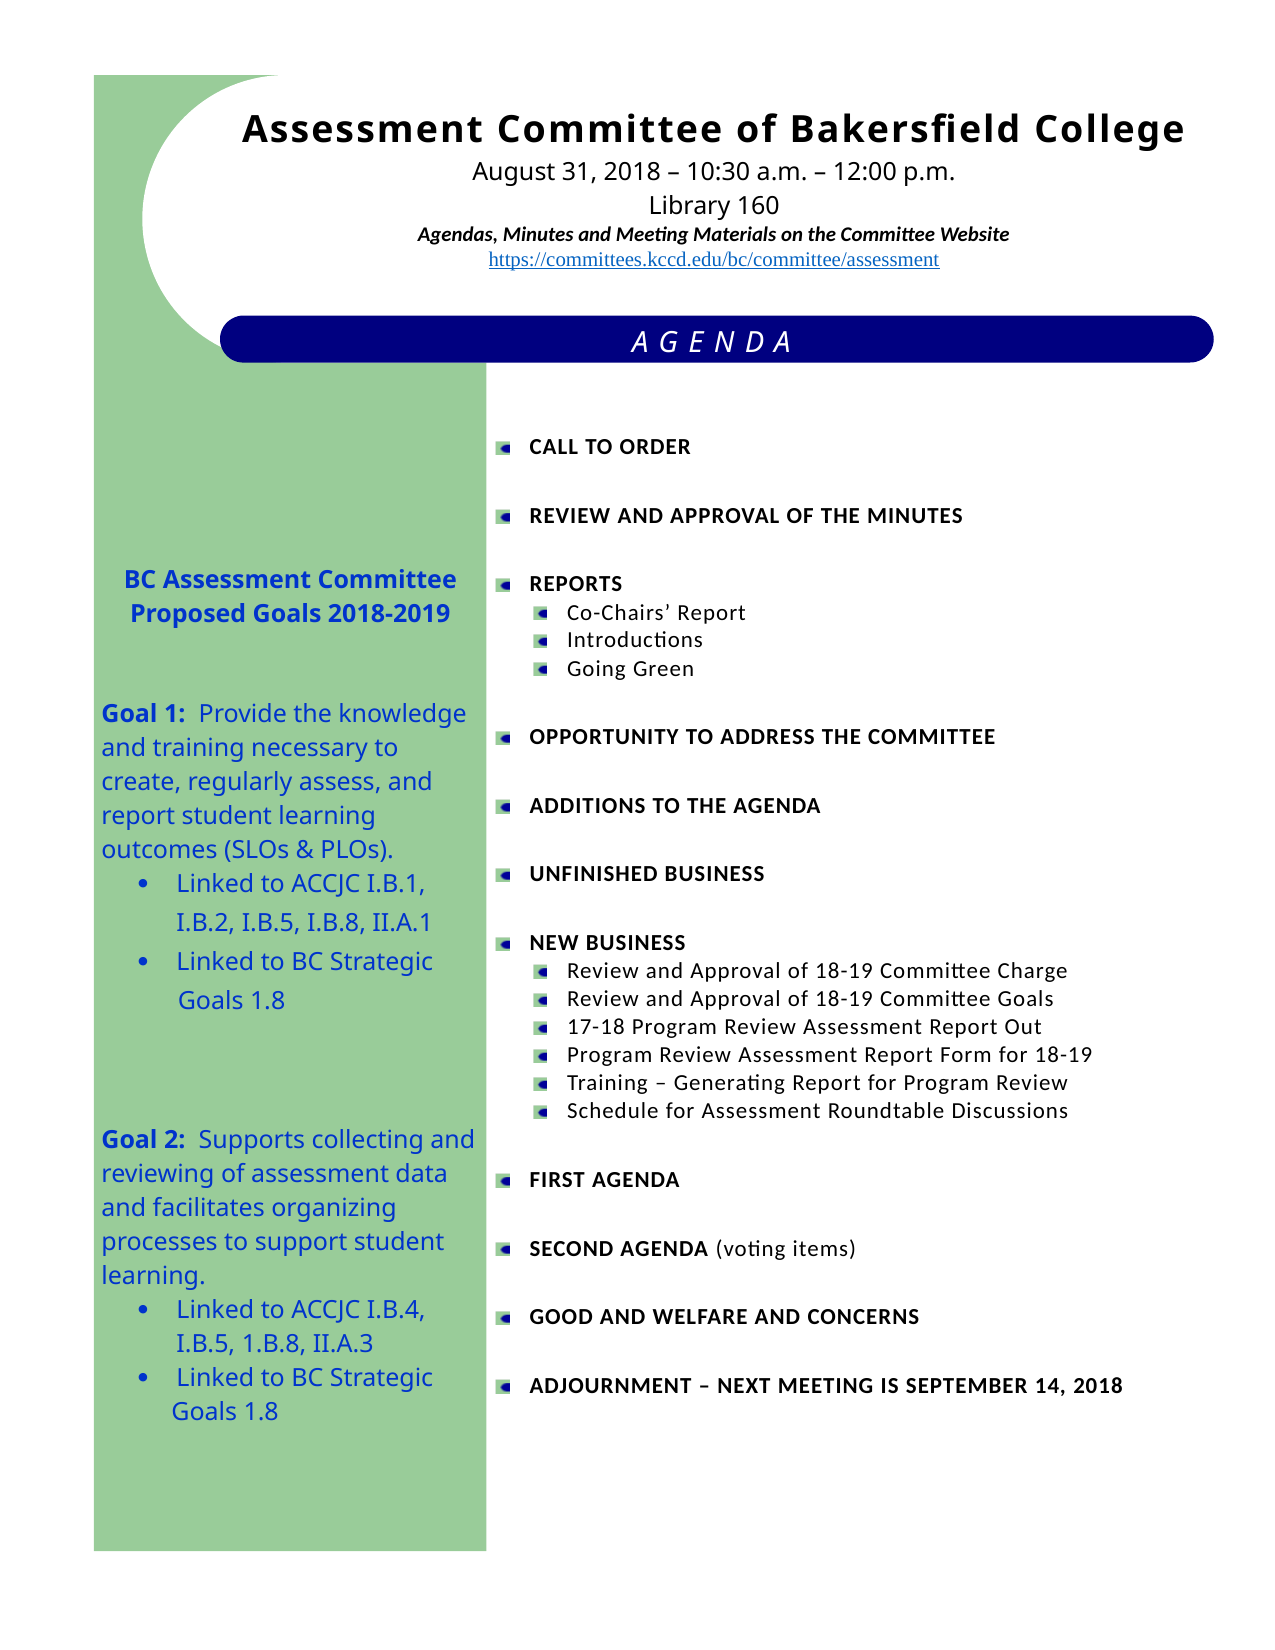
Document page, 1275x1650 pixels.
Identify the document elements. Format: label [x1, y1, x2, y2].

picture [492, 728, 510, 745]
picture [530, 1102, 547, 1119]
picture [492, 1308, 510, 1325]
picture [530, 1074, 547, 1091]
picture [530, 631, 547, 648]
picture [492, 934, 510, 951]
picture [492, 575, 510, 592]
picture [492, 1239, 510, 1256]
picture [492, 865, 510, 882]
picture [530, 990, 547, 1007]
picture [492, 506, 510, 524]
picture [530, 1018, 547, 1035]
picture [492, 438, 510, 455]
picture [530, 603, 547, 620]
picture [492, 1376, 510, 1394]
picture [530, 659, 547, 676]
picture [530, 961, 547, 979]
picture [492, 1170, 510, 1188]
picture [530, 1046, 547, 1063]
picture [492, 796, 510, 814]
